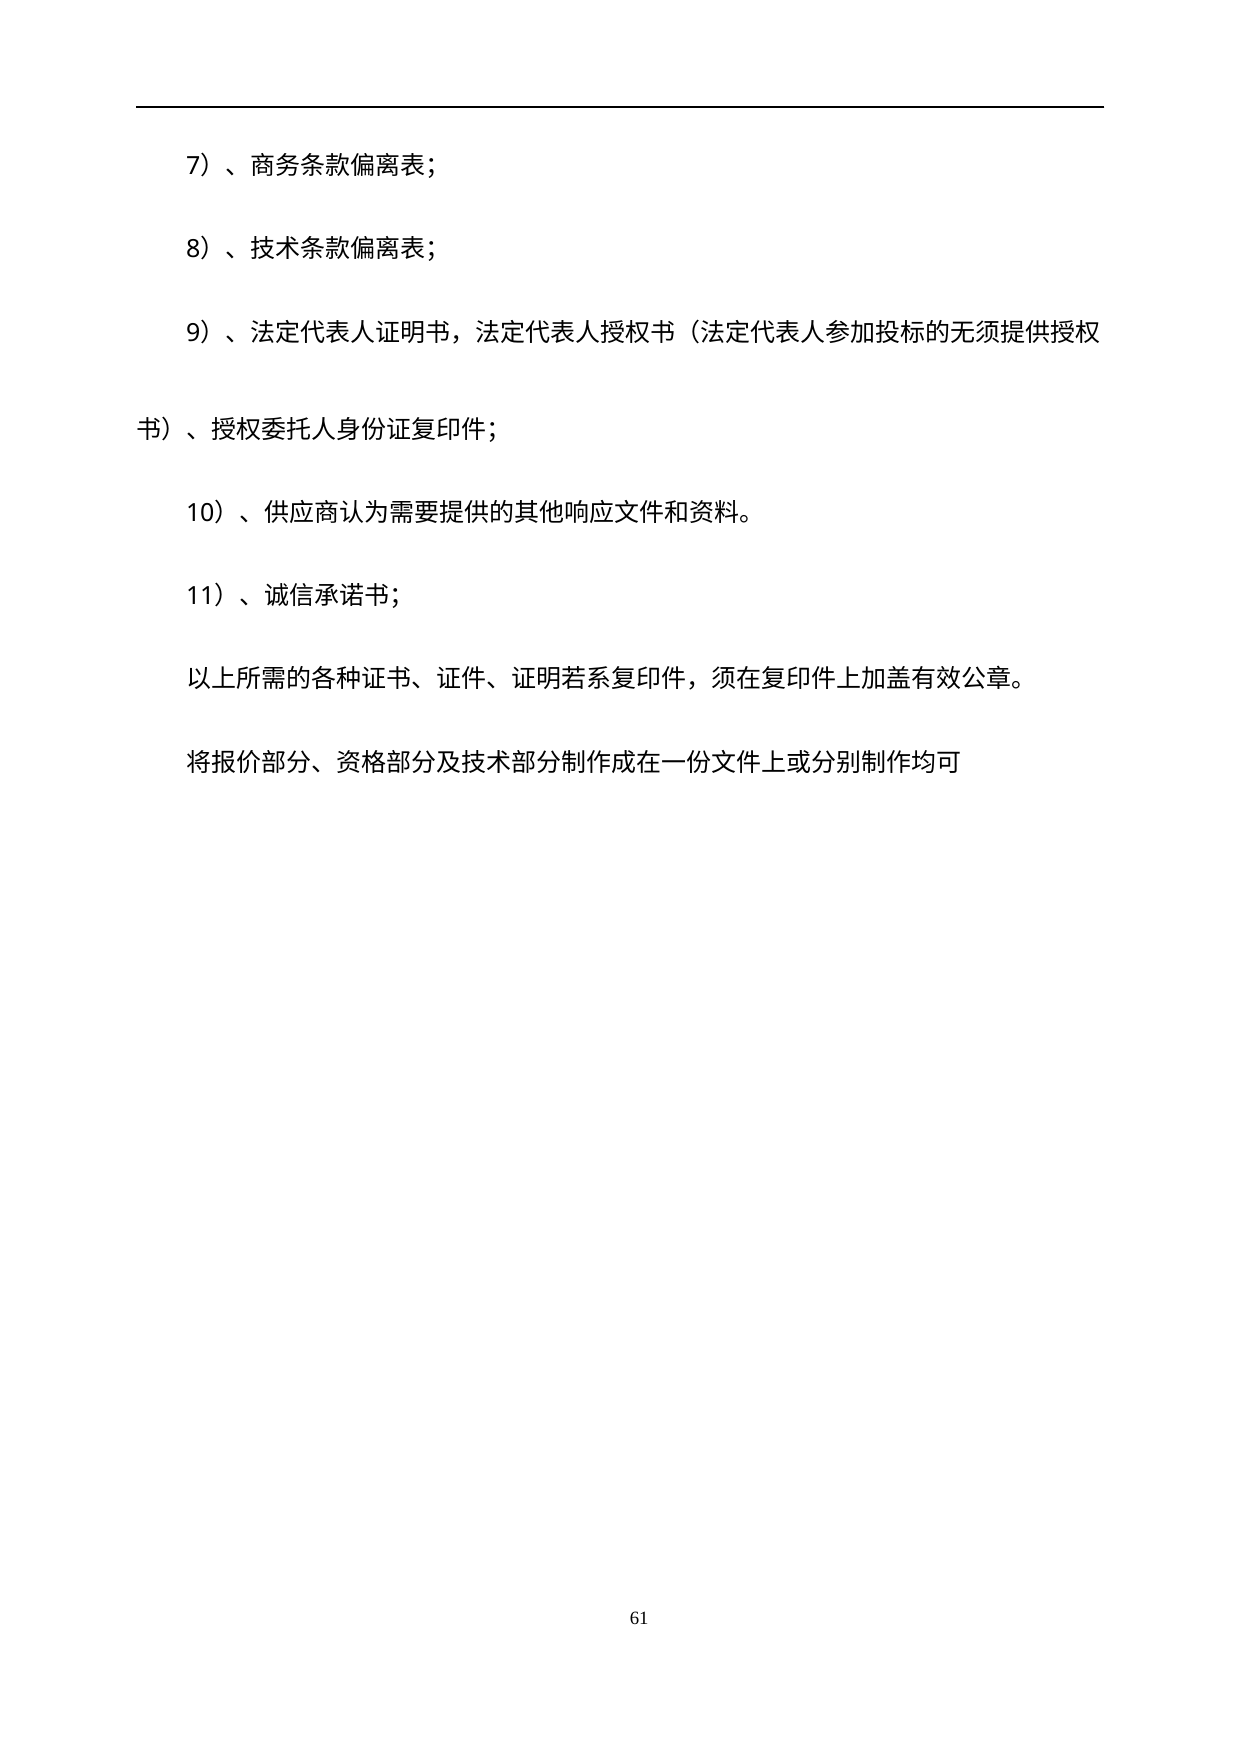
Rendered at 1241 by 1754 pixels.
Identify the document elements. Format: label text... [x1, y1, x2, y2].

text 11）、诚信承诺书； [136, 561, 1104, 626]
text 8）、技术条款偏离表； [136, 214, 1104, 279]
text 10）、供应商认为需要提供的其他响应文件和资料。 [136, 478, 1104, 543]
text 以上所需的各种证书、证件、证明若系复印件，须在复印件上加盖有效公章。 [136, 644, 1104, 709]
text 9）、法定代表人证明书，法定代表人授权书（法定代表人参加投标的无须提供授权书）、授权委托人身份证复印件； [136, 298, 1104, 460]
text 7）、商务条款偏离表； [136, 131, 1104, 196]
text 将报价部分、资格部分及技术部分制作成在一份文件上或分别制作均可 [136, 728, 1104, 793]
